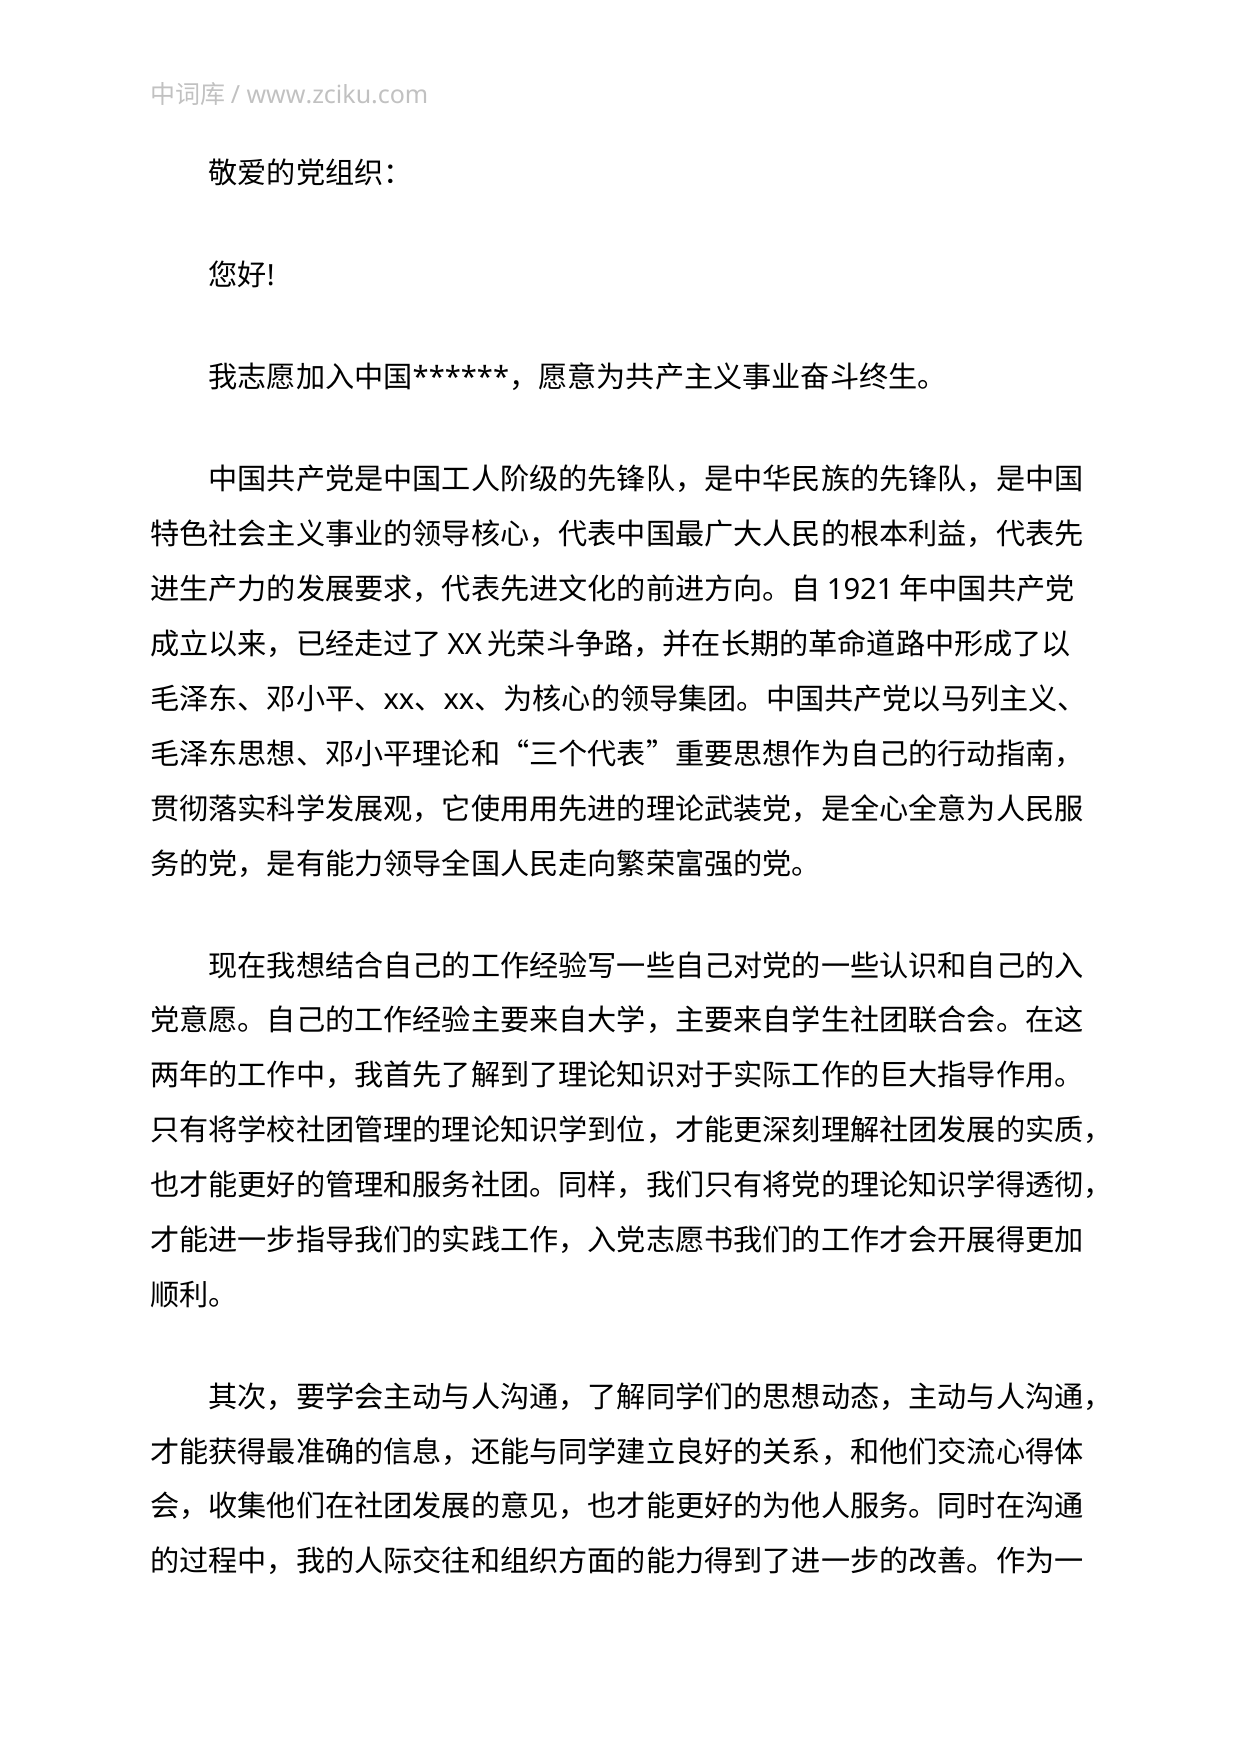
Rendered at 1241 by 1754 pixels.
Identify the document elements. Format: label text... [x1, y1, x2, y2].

text 您好! [150, 252, 1090, 294]
text 敬爱的党组织： [150, 150, 1090, 192]
text 我志愿加入中国******，愿意为共产主义事业奋斗终生。 [150, 354, 1090, 396]
text 现在我想结合自己的工作经验写一些自己对党的一些认识和自己的入党意愿。自己的工作经验主要来自大学，主要来自学生社团联合会。在这两年的工作中，我首先了解到了理论知识对于实际工作的巨大指导作用。只有将学校社团管理的理论知识学到位，才能更深刻理解社团发展的实质，也才能更好的管理和服务社团。同样，我们只有将党的理论知识学得透彻，才能进一步指导我们的实践工作，入党志愿书我们的工作才会开展得更加顺利。 [150, 942, 1090, 1314]
text 中国共产党是中国工人阶级的先锋队，是中华民族的先锋队，是中国特色社会主义事业的领导核心，代表中国最广大人民的根本利益，代表先进生产力的发展要求，代表先进文化的前进方向。自1921年中国共产党成立以来，已经走过了XX光荣斗争路，并在长期的革命道路中形成了以毛泽东、邓小平、xx、xx、为核心的领导集团。中国共产党以马列主义、毛泽东思想、邓小平理论和“三个代表”重要思想作为自己的行动指南，贯彻落实科学发展观，它使用用先进的理论武装党，是全心全意为人民服务的党，是有能力领导全国人民走向繁荣富强的党。 [150, 456, 1090, 883]
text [150, 1373, 1090, 1580]
